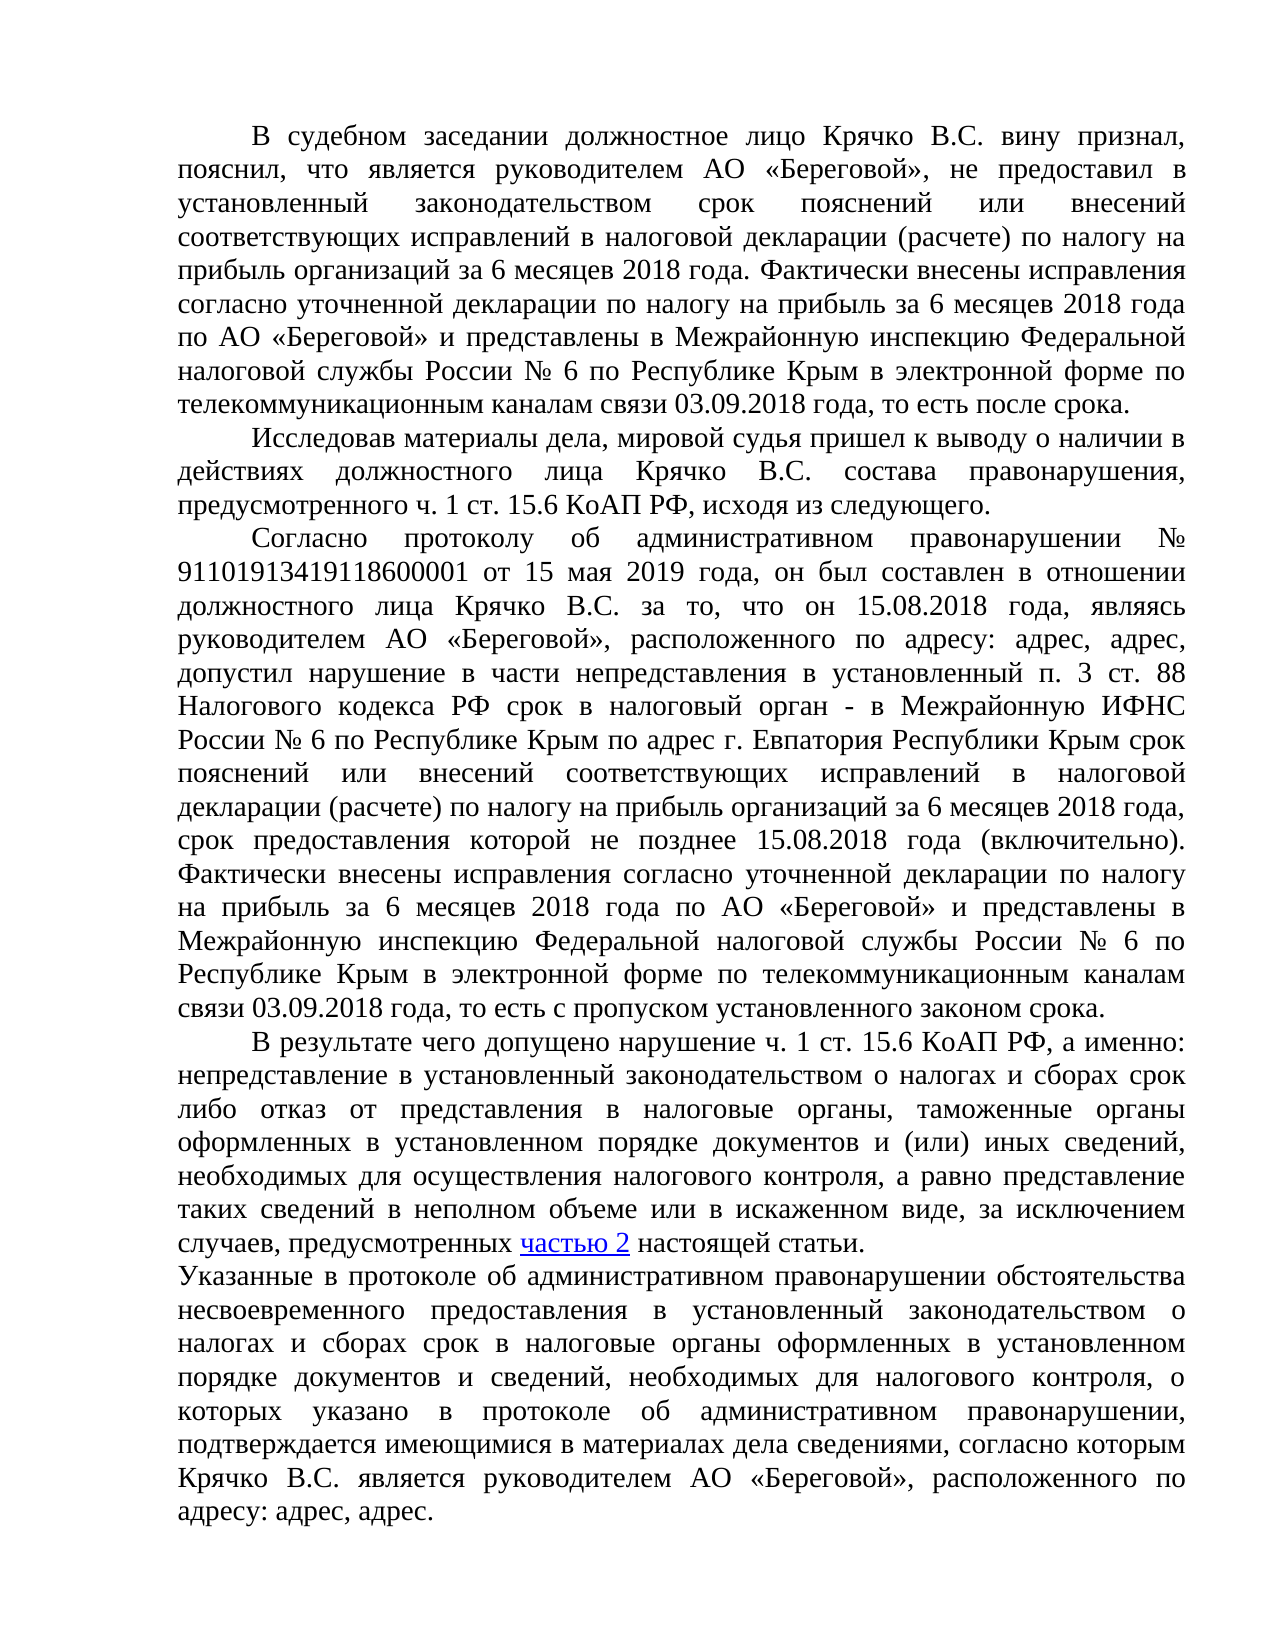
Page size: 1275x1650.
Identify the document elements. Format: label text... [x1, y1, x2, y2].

text Исследовав материалы дела, мировой судья пришел к выводу о наличии в действиях должностного лица Крячко В.С. состава правонарушения, предусмотренного ч. 1 ст. 15.6 КоАП РФ, исходя из следующего. [177, 420, 1186, 521]
text Согласно протоколу об административном правонарушении № 91101913419118600001 от 15 мая 2019 года, он был составлен в отношении должностного лица Крячко В.С. за то, что он 15.08.2018 года, являясь руководителем АО «Береговой», расположенного по адресу: адрес, адрес, допустил нарушение в части непредставления в установленный п. 3 ст. 88 Налогового кодекса РФ срок в налоговый орган - в Межрайонную ИФНС России № 6 по Республике Крым по адрес г. Евпатория Республики Крым срок пояснений или внесений соответствующих исправлений в налоговой декларации (расчете) по налогу на прибыль организаций за 6 месяцев 2018 года, срок предоставления которой не позднее 15.08.2018 года (включительно). Фактически внесены исправления согласно уточненной декларации по налогу на прибыль за 6 месяцев 2018 года по АО «Береговой» и представлены в Межрайонную инспекцию Федеральной налоговой службы России № 6 по Республике Крым в электронной форме по телекоммуникационным каналам связи 03.09.2018 года, то есть с пропуском установленного законом срока. [177, 521, 1186, 1024]
text Указанные в протоколе об административном правонарушении обстоятельства несвоевременного предоставления в установленный законодательством о налогах и сборах срок в налоговые органы оформленных в установленном порядке документов и сведений, необходимых для налогового контроля, о которых указано в протоколе об административном правонарушении, подтверждается имеющимися в материалах дела сведениями, согласно которым Крячко В.С. является руководителем АО «Береговой», расположенного по адресу: адрес, адрес. [177, 1258, 1186, 1527]
text В результате чего допущено нарушение ч. 1 ст. 15.6 КоАП РФ, а именно: непредставление в установленный законодательством о налогах и сборах срок либо отказ от представления в налоговые органы, таможенные органы оформленных в установленном порядке документов и (или) иных сведений, необходимых для осуществления налогового контроля, а равно представление таких сведений в неполном объеме или в искаженном виде, за исключением случаев, предусмотренных частью 2 настоящей статьи. [177, 1024, 1186, 1258]
text В судебном заседании должностное лицо Крячко В.С. вину признал, пояснил, что является руководителем АО «Береговой», не предоставил в установленный законодательством срок пояснений или внесений соответствующих исправлений в налоговой декларации (расчете) по налогу на прибыль организаций за 6 месяцев 2018 года. Фактически внесены исправления согласно уточненной декларации по налогу на прибыль за 6 месяцев 2018 года по АО «Береговой» и представлены в Межрайонную инспекцию Федеральной налоговой службы России № 6 по Республике Крым в электронной форме по телекоммуникационным каналам связи 03.09.2018 года, то есть после срока. [177, 118, 1186, 420]
